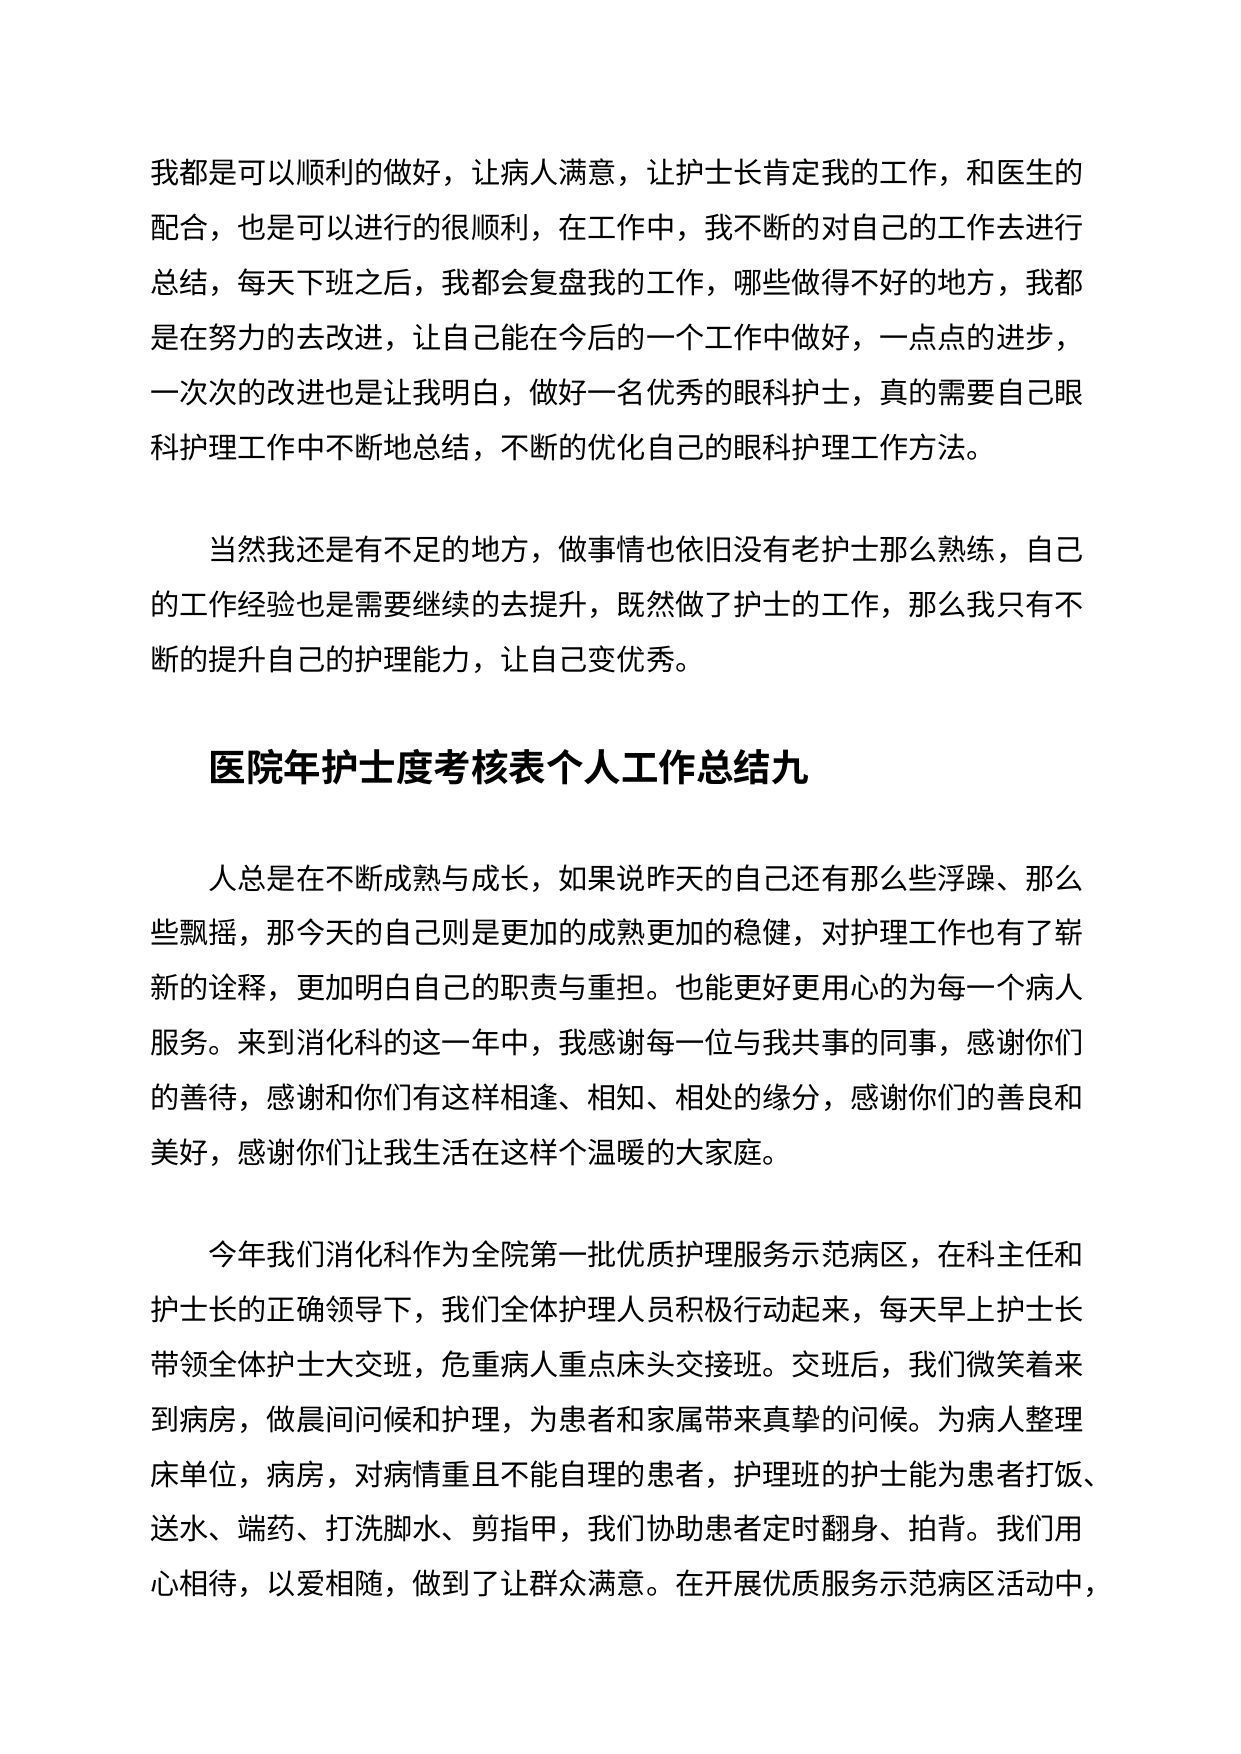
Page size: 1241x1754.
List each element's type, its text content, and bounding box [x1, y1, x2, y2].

text 医院年护士度考核表个人工作总结九 [150, 738, 1090, 792]
text 当然我还是有不足的地方，做事情也依旧没有老护士那么熟练，自己的工作经验也是需要继续的去提升，既然做了护士的工作，那么我只有不断的提升自己的护理能力，让自己变优秀。 [150, 526, 1090, 678]
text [150, 150, 1090, 467]
text 人总是在不断成熟与成长，如果说昨天的自己还有那么些浮躁、那么些飘摇，那今天的自己则是更加的成熟更加的稳健，对护理工作也有了崭新的诠释，更加明白自己的职责与重担。也能更好更用心的为每一个病人服务。来到消化科的这一年中，我感谢每一位与我共事的同事，感谢你们的善待，感谢和你们有这样相逢、相知、相处的缘分，感谢你们的善良和美好，感谢你们让我生活在这样个温暖的大家庭。 [150, 855, 1090, 1172]
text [150, 1231, 1090, 1603]
